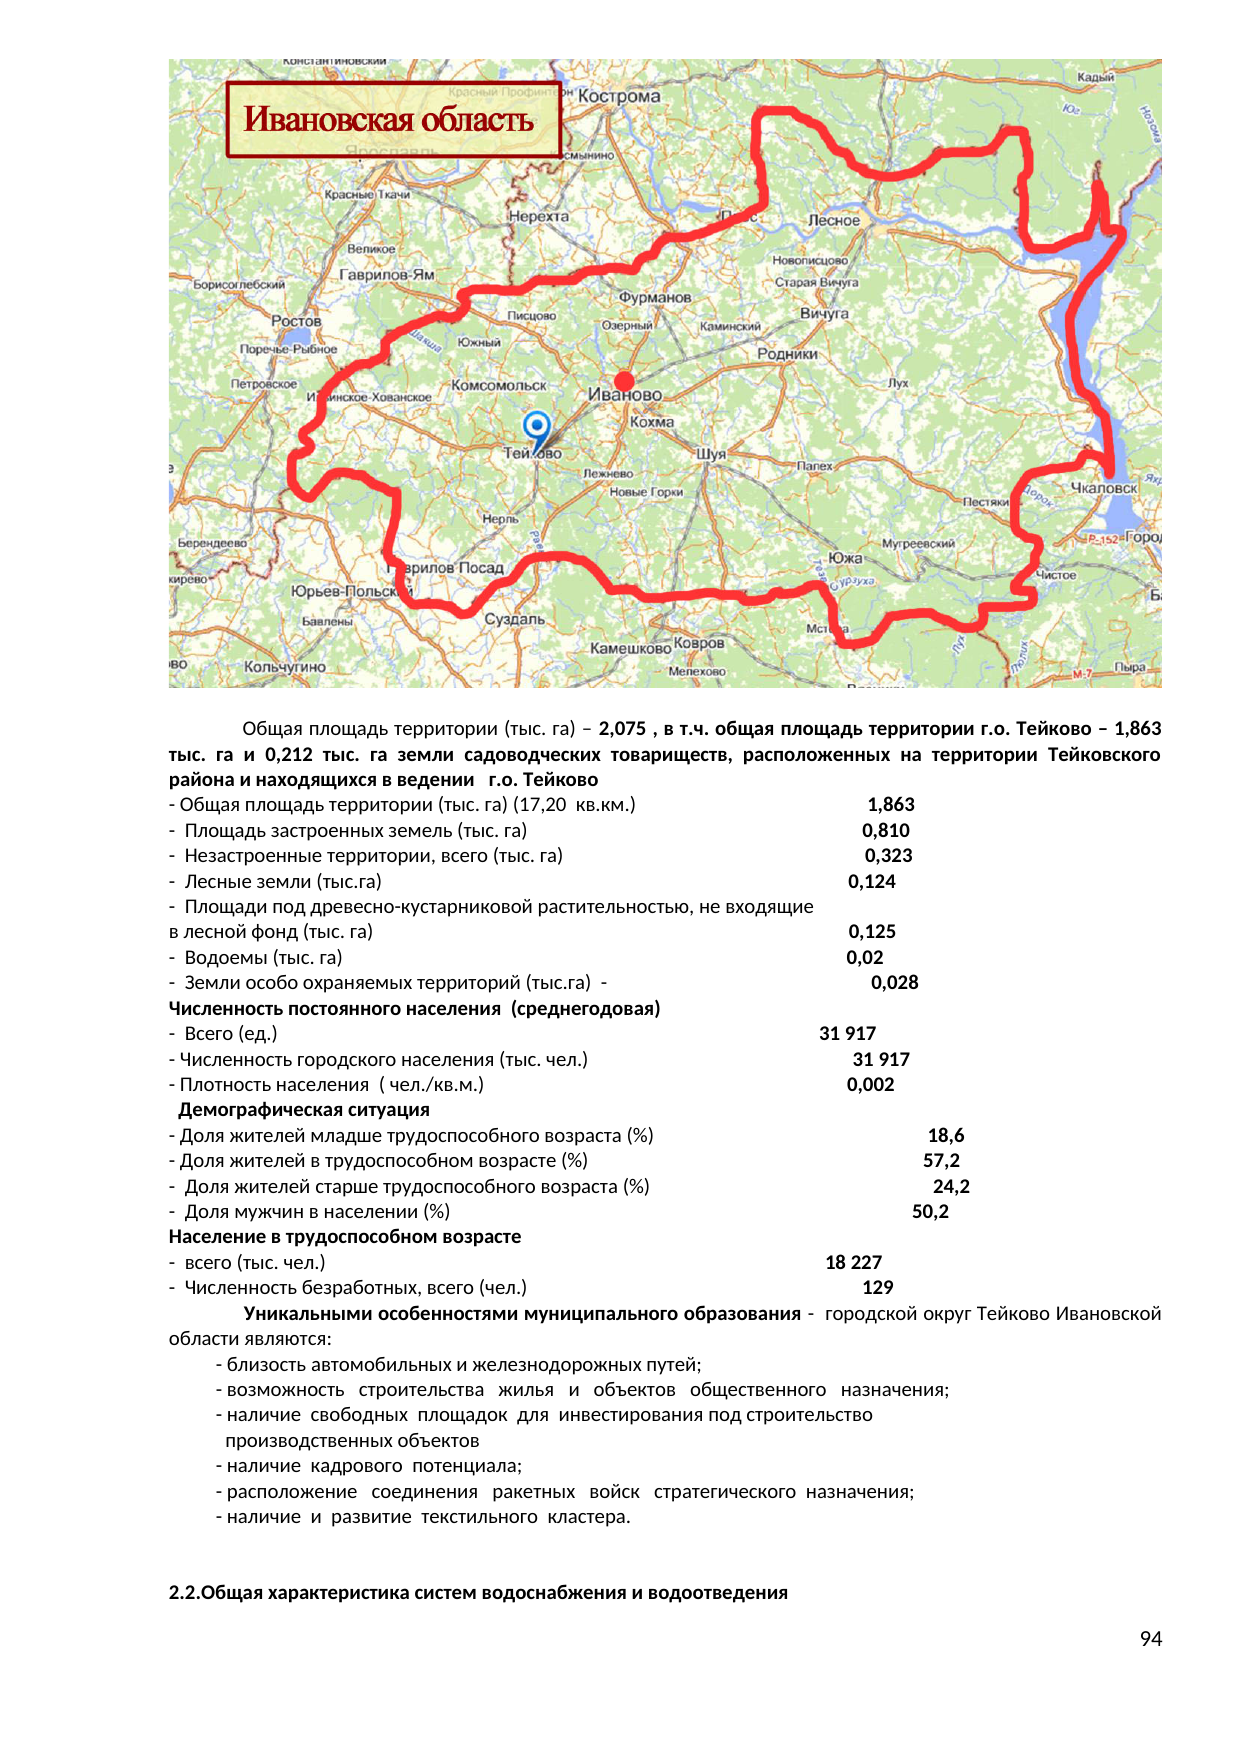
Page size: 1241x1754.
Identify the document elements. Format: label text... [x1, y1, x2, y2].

text - Лесные земли (тыс.га) 0,124 [169, 868, 1162, 893]
text - Численность безработных, всего (чел.) 129 [169, 1274, 1162, 1300]
text - близость автомобильных и железнодорожных путей; [169, 1351, 1162, 1376]
text Уникальными особенностями муниципального образования - городской округ Тейково Ивановской области являются: [169, 1300, 1162, 1351]
text - возможность строительства жилья и объектов общественного назначения; [169, 1376, 1162, 1402]
picture [168, 59, 1162, 688]
text - Земли особо охраняемых территорий (тыс.га) - 0,028 [169, 969, 1162, 995]
text - расположение соединения ракетных войск стратегического назначения; [169, 1478, 1162, 1503]
text - Плотность населения ( чел./кв.м.) 0,002 [169, 1071, 1162, 1097]
text Численность постоянного населения (среднегодовая) [169, 995, 1162, 1020]
text - Всего (ед.) 31 917 [169, 1020, 1162, 1046]
text - Доля жителей младше трудоспособного возраста (%) 18,6 [169, 1122, 1162, 1147]
text - Площадь застроенных земель (тыс. га) 0,810 [169, 817, 1162, 842]
text - Доля жителей старше трудоспособного возраста (%) 24,2 [169, 1173, 1162, 1198]
text - Площади под древесно-кустарниковой растительностью, не входящие [169, 893, 1162, 919]
text - Численность городского населения (тыс. чел.) 31 917 [169, 1046, 1162, 1071]
text - Незастроенные территории, всего (тыс. га) 0,323 [169, 842, 1162, 868]
text - наличие кадрового потенциала; [169, 1452, 1162, 1478]
text Демографическая ситуация [169, 1097, 1162, 1122]
text - всего (тыс. чел.) 18 227 [169, 1249, 1162, 1274]
text Общая площадь территории (тыс. га) – 2,075 , в т.ч. общая площадь территории г.о. Тейково – 1,863 тыс. га и 0,212 тыс. га земли садоводческих товариществ, расположенных на территории Тейковского района и находящихся в ведении г.о. Тейково [169, 715, 1162, 792]
text - наличие свободных площадок для инвестирования под строительство [169, 1402, 1162, 1427]
text - Общая площадь территории (тыс. га) (17,20 кв.км.) 1,863 [169, 792, 1162, 817]
text - наличие и развитие текстильного кластера. [169, 1503, 1162, 1529]
text в лесной фонд (тыс. га) 0,125 [169, 919, 1162, 944]
text 2.2.Общая характеристика систем водоснабжения и водоотведения [112, 1579, 1162, 1605]
text - Доля жителей в трудоспособном возрасте (%) 57,2 [169, 1147, 1162, 1173]
text - Доля мужчин в населении (%) 50,2 [169, 1198, 1162, 1224]
text производственных объектов [169, 1427, 1162, 1452]
text - Водоемы (тыс. га) 0,02 [169, 944, 1162, 969]
text Население в трудоспособном возрасте [169, 1224, 1162, 1249]
